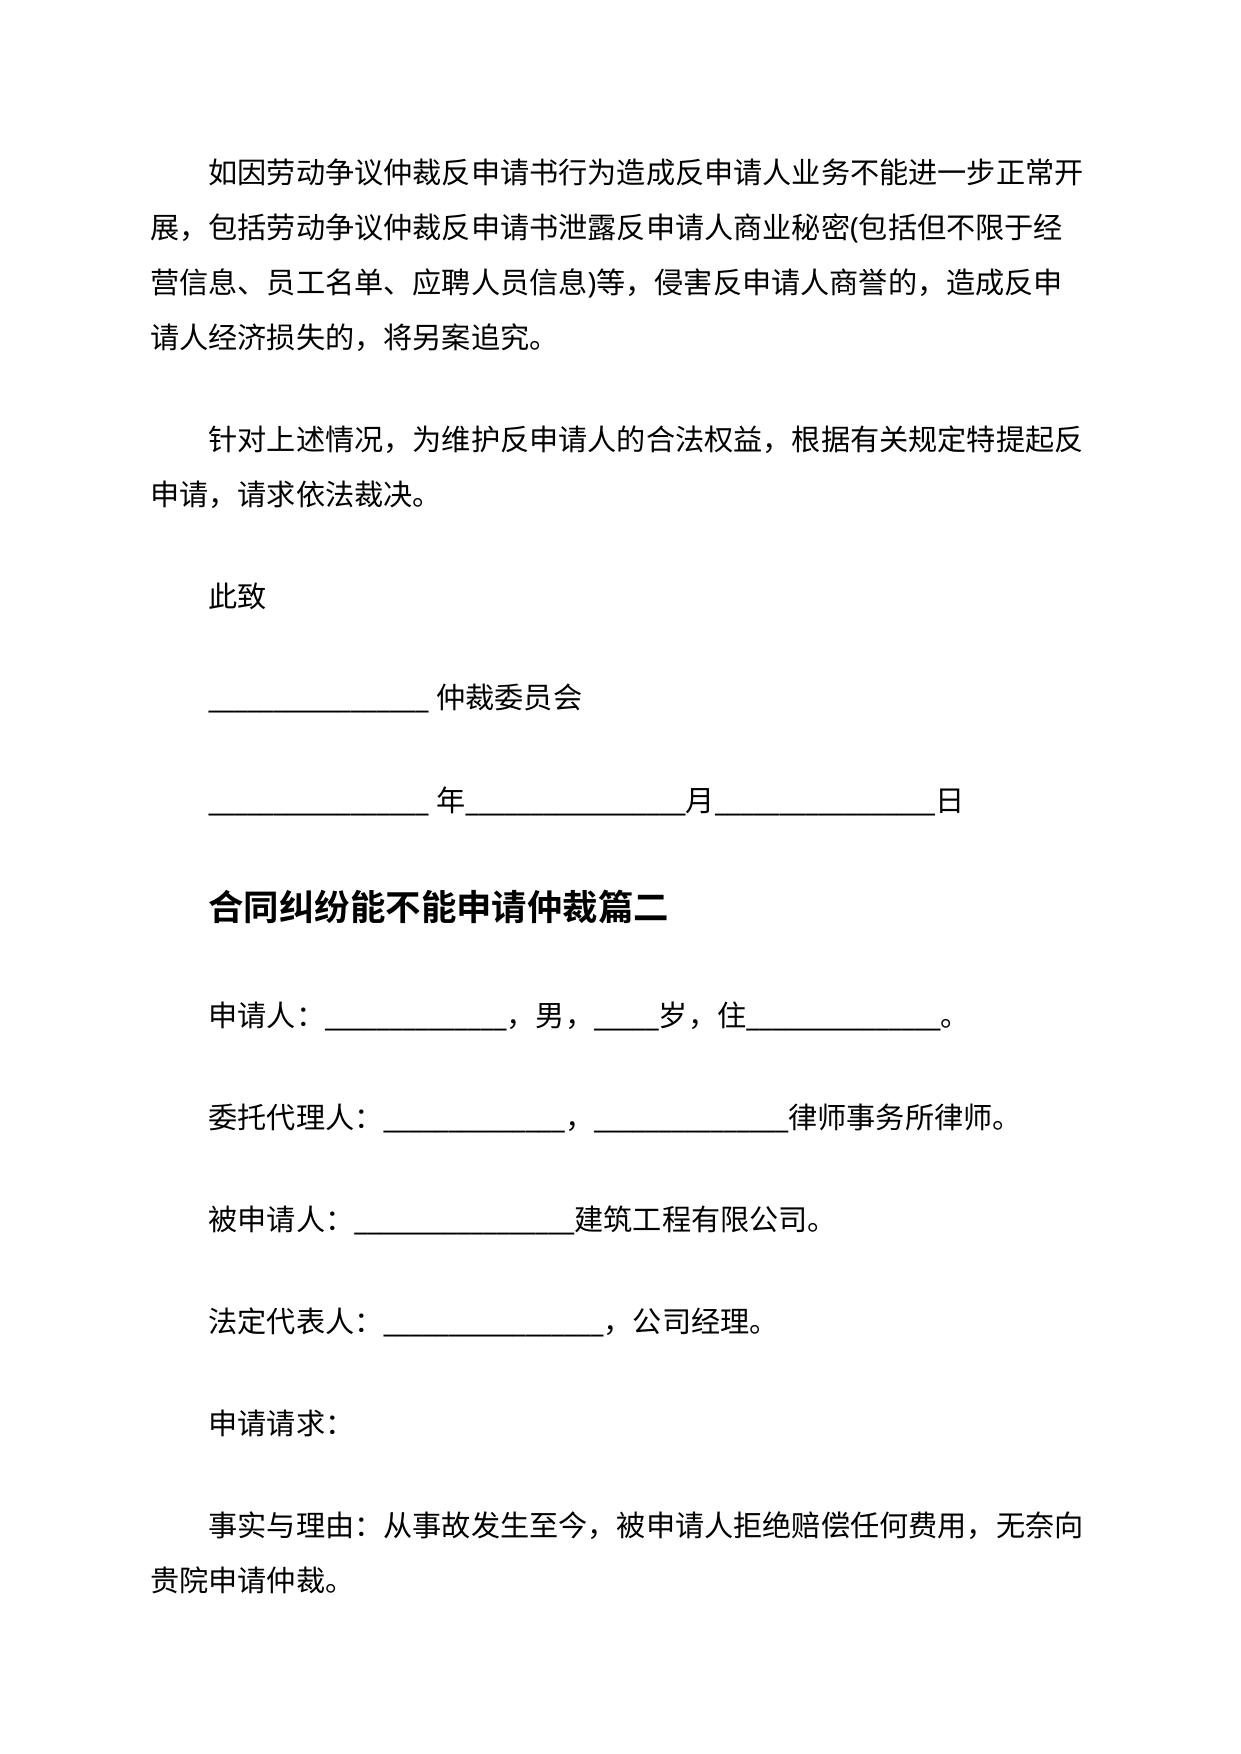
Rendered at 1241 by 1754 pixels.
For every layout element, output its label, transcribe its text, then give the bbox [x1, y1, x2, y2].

text 如因劳动争议仲裁反申请书行为造成反申请人业务不能进一步正常开展，包括劳动争议仲裁反申请书泄露反申请人商业秘密(包括但不限于经营信息、员工名单、应聘人员信息)等，侵害反申请人商誉的，造成反申请人经济损失的，将另案追究。 [150, 150, 1090, 357]
text 事实与理由：从事故发生至今，被申请人拒绝赔偿任何费用，无奈向贵院申请仲裁。 [150, 1502, 1090, 1599]
text 此致 [150, 573, 1090, 616]
text _________________ 年_________________月_________________日 [150, 777, 1090, 819]
text 法定代表人：_________________，公司经理。 [150, 1298, 1090, 1341]
text 委托代理人：______________，_______________律师事务所律师。 [150, 1094, 1090, 1137]
text 被申请人：_________________建筑工程有限公司。 [150, 1196, 1090, 1239]
text 针对上述情况，为维护反申请人的合法权益，根据有关规定特提起反申请，请求依法裁决。 [150, 417, 1090, 514]
text _________________ 仲裁委员会 [150, 675, 1090, 717]
text 申请人：______________，男，_____岁，住_______________。 [150, 992, 1090, 1035]
text 合同纠纷能不能申请仲裁篇二 [150, 879, 1090, 930]
text 申请请求： [150, 1400, 1090, 1443]
